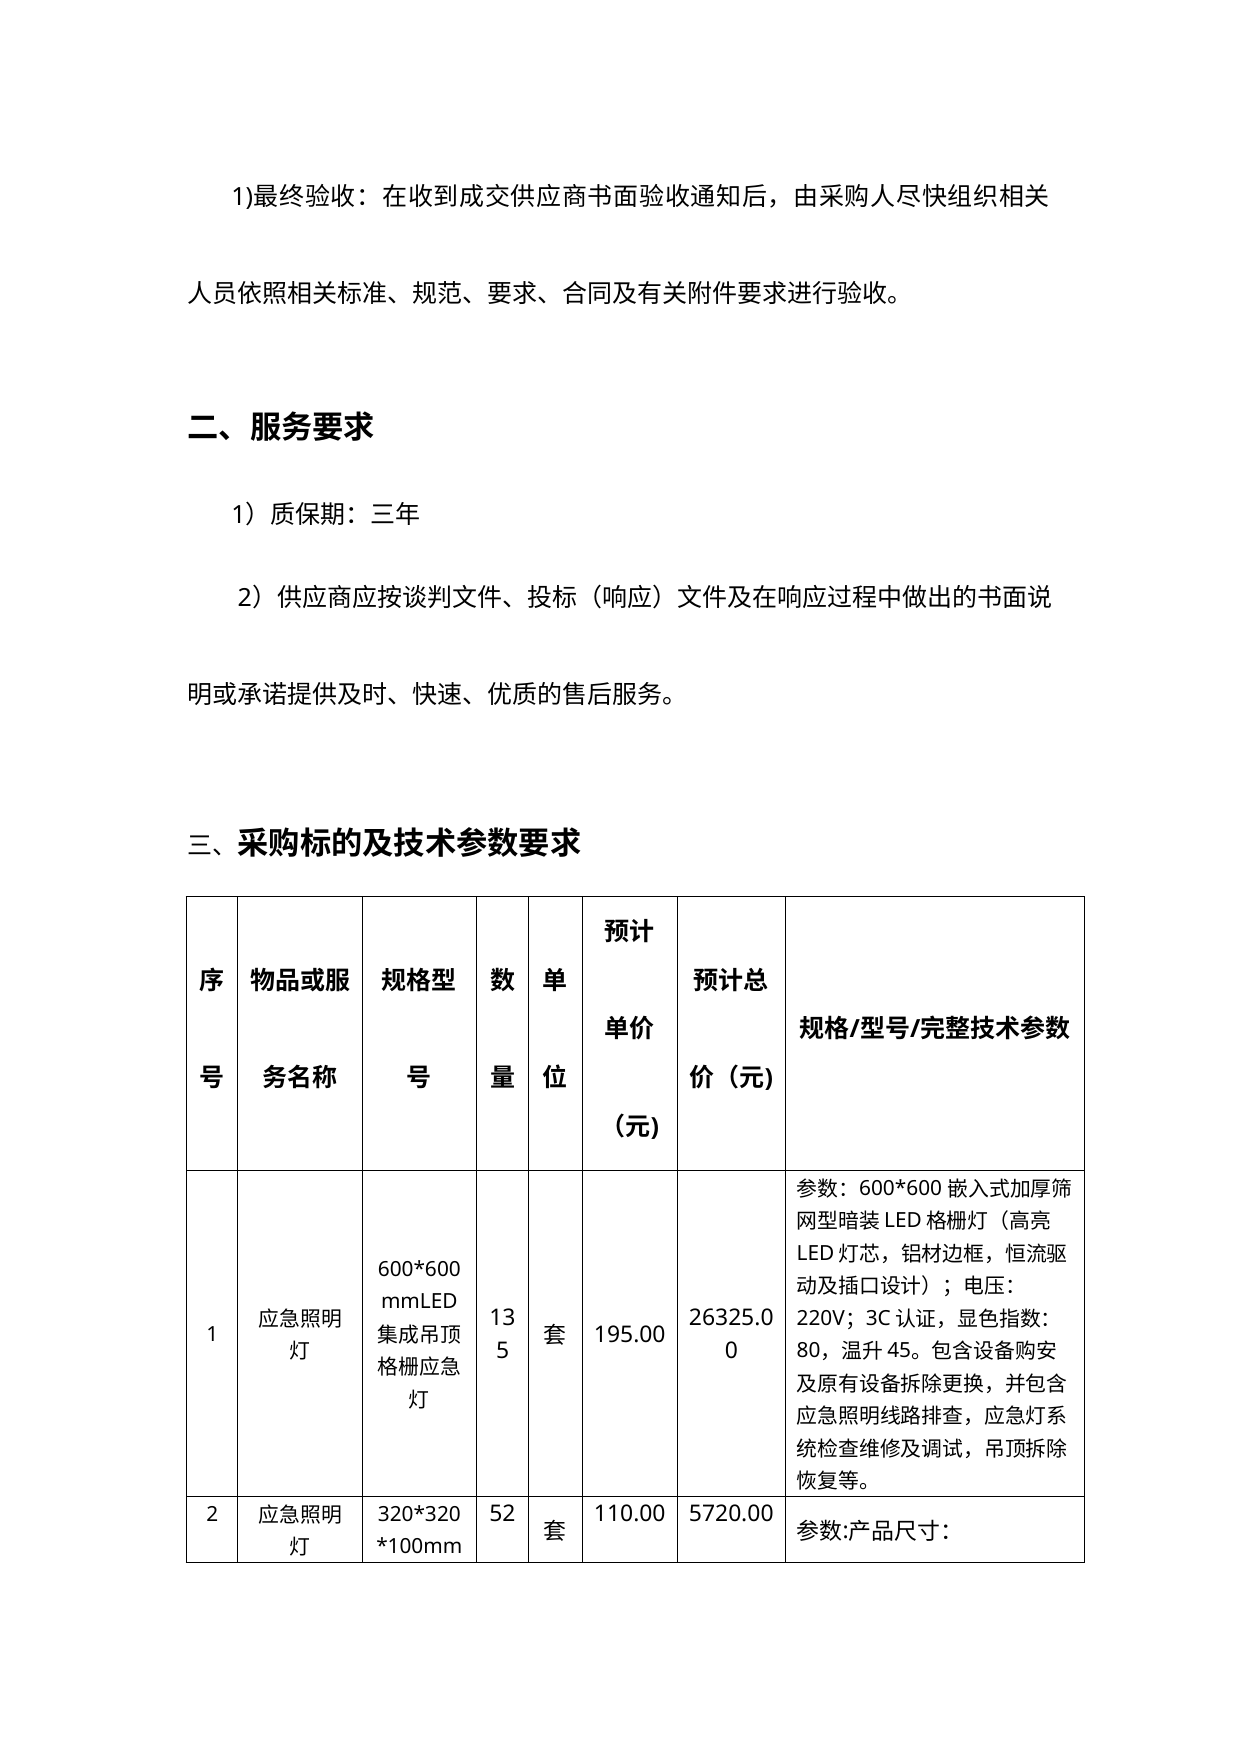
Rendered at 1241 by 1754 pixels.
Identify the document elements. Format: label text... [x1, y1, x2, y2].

table_header 预计单价（元) [583, 897, 677, 1169]
table_cell 600*600mmLED集成吊顶格栅应急灯 [363, 1171, 476, 1496]
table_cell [363, 1497, 476, 1562]
table_cell 2 [187, 1497, 237, 1562]
table_cell 5720.00 [678, 1497, 785, 1562]
table_cell 135 [477, 1171, 528, 1496]
table_header 预计总价（元) [678, 897, 785, 1169]
table_cell 套 [529, 1171, 582, 1496]
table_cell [786, 1497, 1084, 1562]
table_cell 套 [529, 1497, 582, 1562]
table_cell 参数：600*600 嵌入式加厚筛网型暗装LED格栅灯（高亮LED灯芯，铝材边框，恒流驱动及插口设计）；电压：220V；3C认证，显色指数：80，温升45。包含设备购安及原有设备拆除更换，并包含应急照明线路排查，应急灯系统检查维修及调试，吊顶拆除恢复等。 [786, 1171, 1084, 1496]
table_header 序号 [187, 897, 237, 1169]
list 1）质保期：三年 [187, 480, 1053, 545]
table_cell 应急照明灯 [238, 1171, 362, 1496]
list 2）供应商应按谈判文件、投标（响应）文件及在响应过程中做出的书面说明或承诺提供及时、快速、优质的售后服务。 [187, 563, 1053, 725]
table_cell 52 [477, 1497, 528, 1562]
table_cell 应急照明灯 [238, 1497, 362, 1562]
table_header 数量 [477, 897, 528, 1169]
table_cell 195.00 [583, 1171, 677, 1496]
table_header 规格/型号/完整技术参数 [786, 897, 1084, 1169]
table_header 物品或服务名称 [238, 897, 362, 1169]
table_header 单位 [529, 897, 582, 1169]
table_cell 110.00 [583, 1497, 677, 1562]
table_header 规格型号 [363, 897, 476, 1169]
table_cell 26325.00 [678, 1171, 785, 1496]
list 三、采购标的及技术参数要求 [187, 808, 1053, 873]
text 二、服务要求 [187, 392, 1053, 457]
text 1)最终验收：在收到成交供应商书面验收通知后，由采购人尽快组织相关人员依照相关标准、规范、要求、合同及有关附件要求进行验收。 [187, 162, 1053, 324]
table_cell 1 [187, 1171, 237, 1496]
